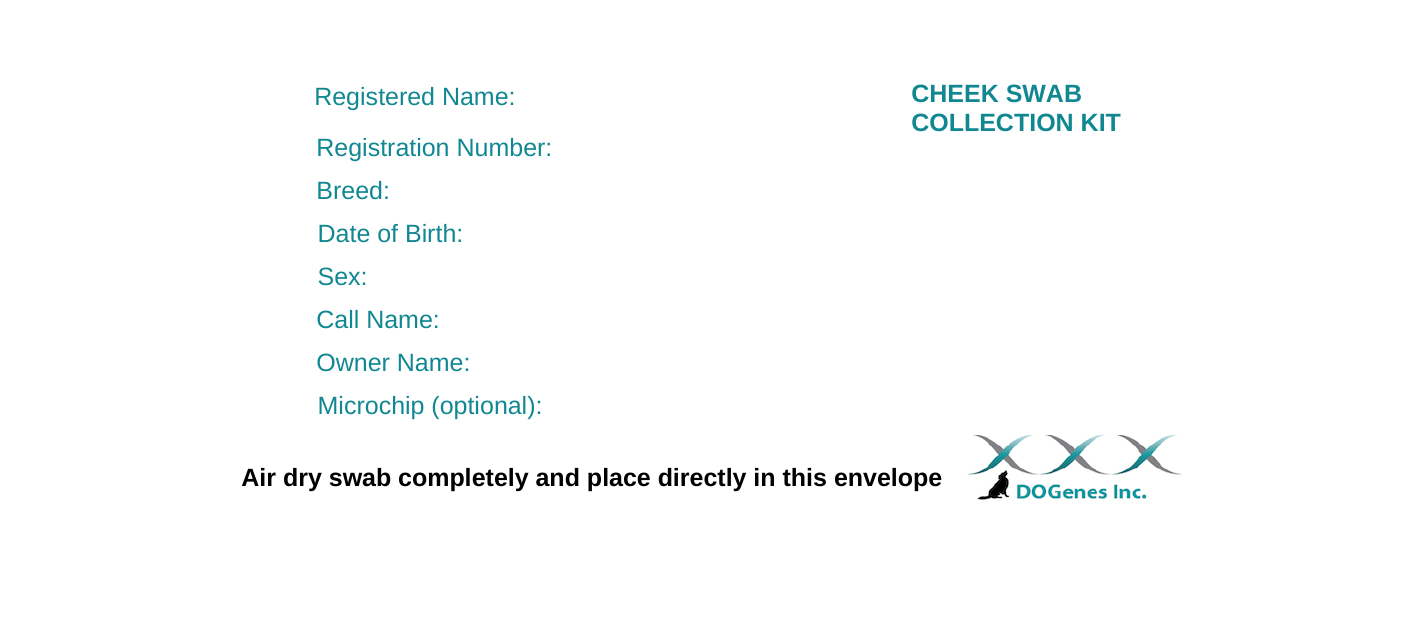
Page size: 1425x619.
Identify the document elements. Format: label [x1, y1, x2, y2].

picture [967, 435, 1182, 503]
